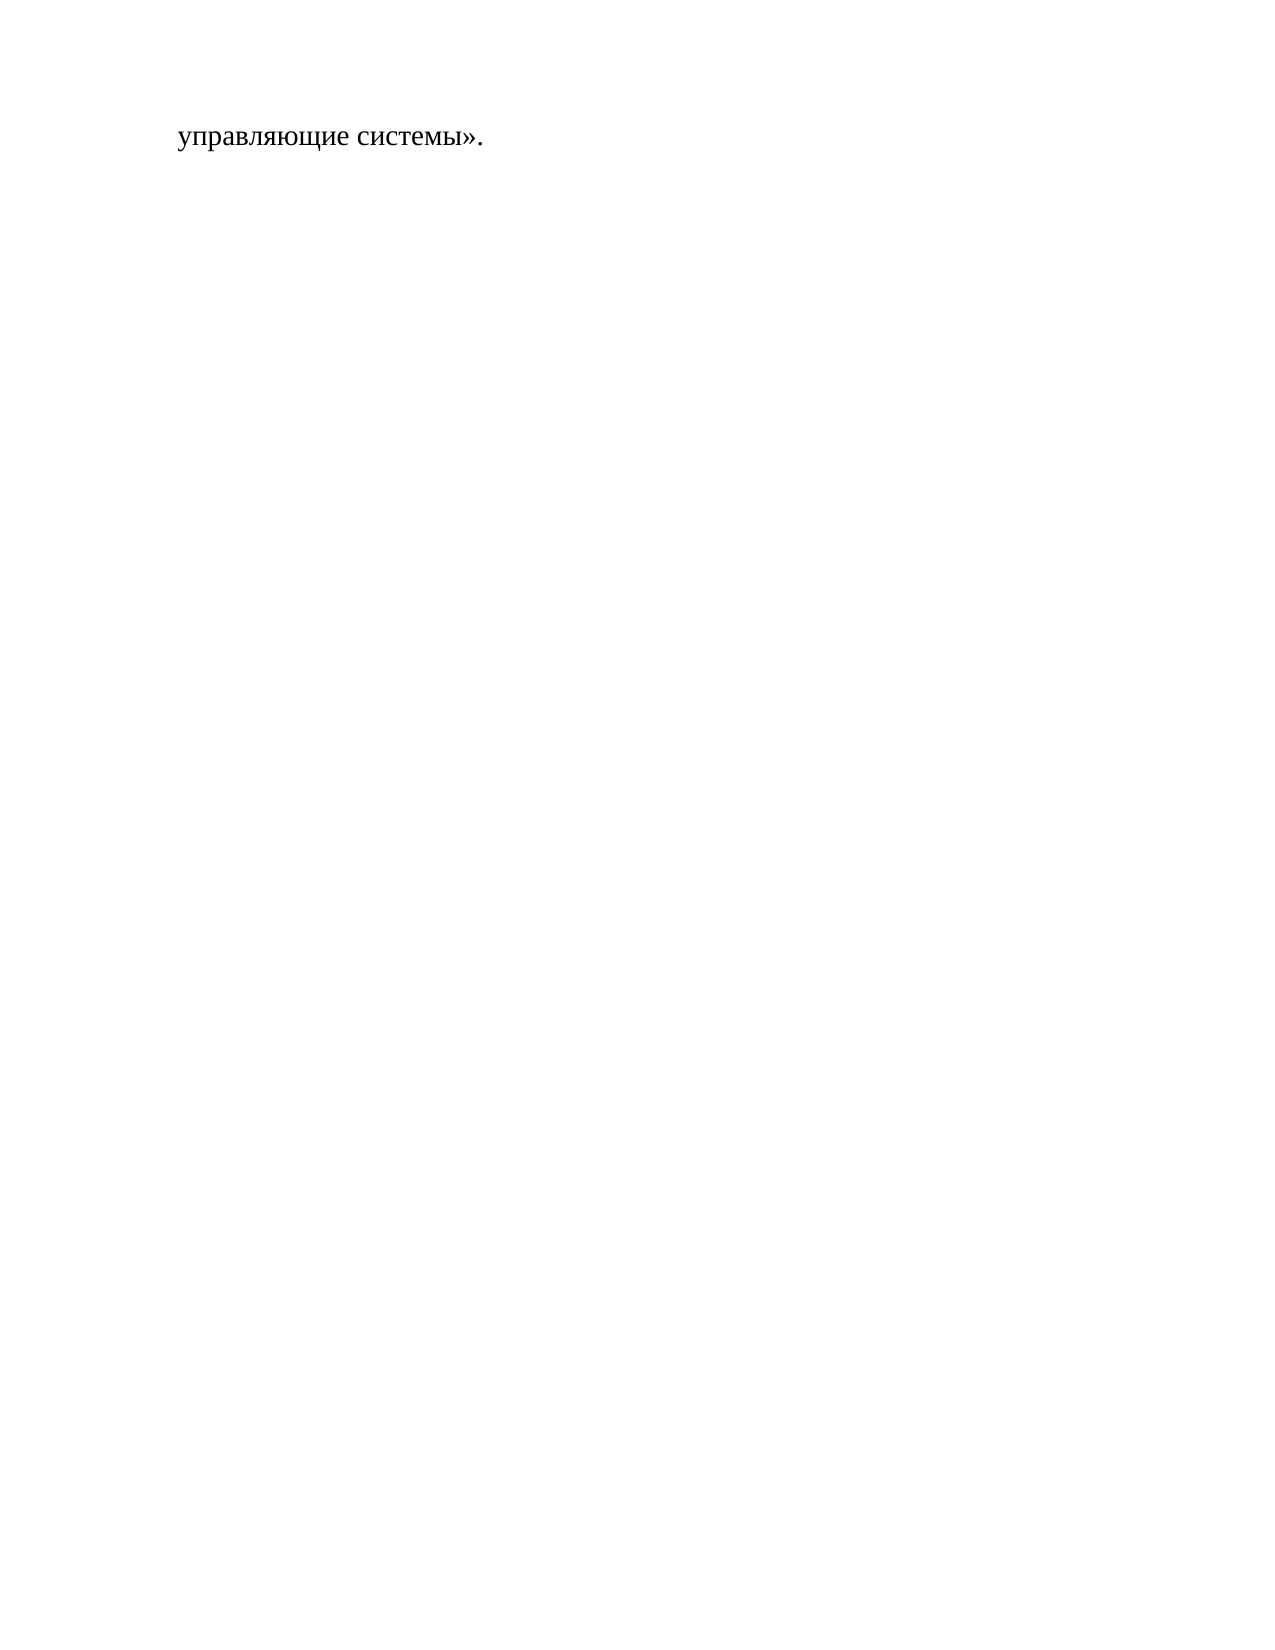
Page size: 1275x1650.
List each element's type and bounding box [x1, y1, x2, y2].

text [177, 118, 1186, 152]
